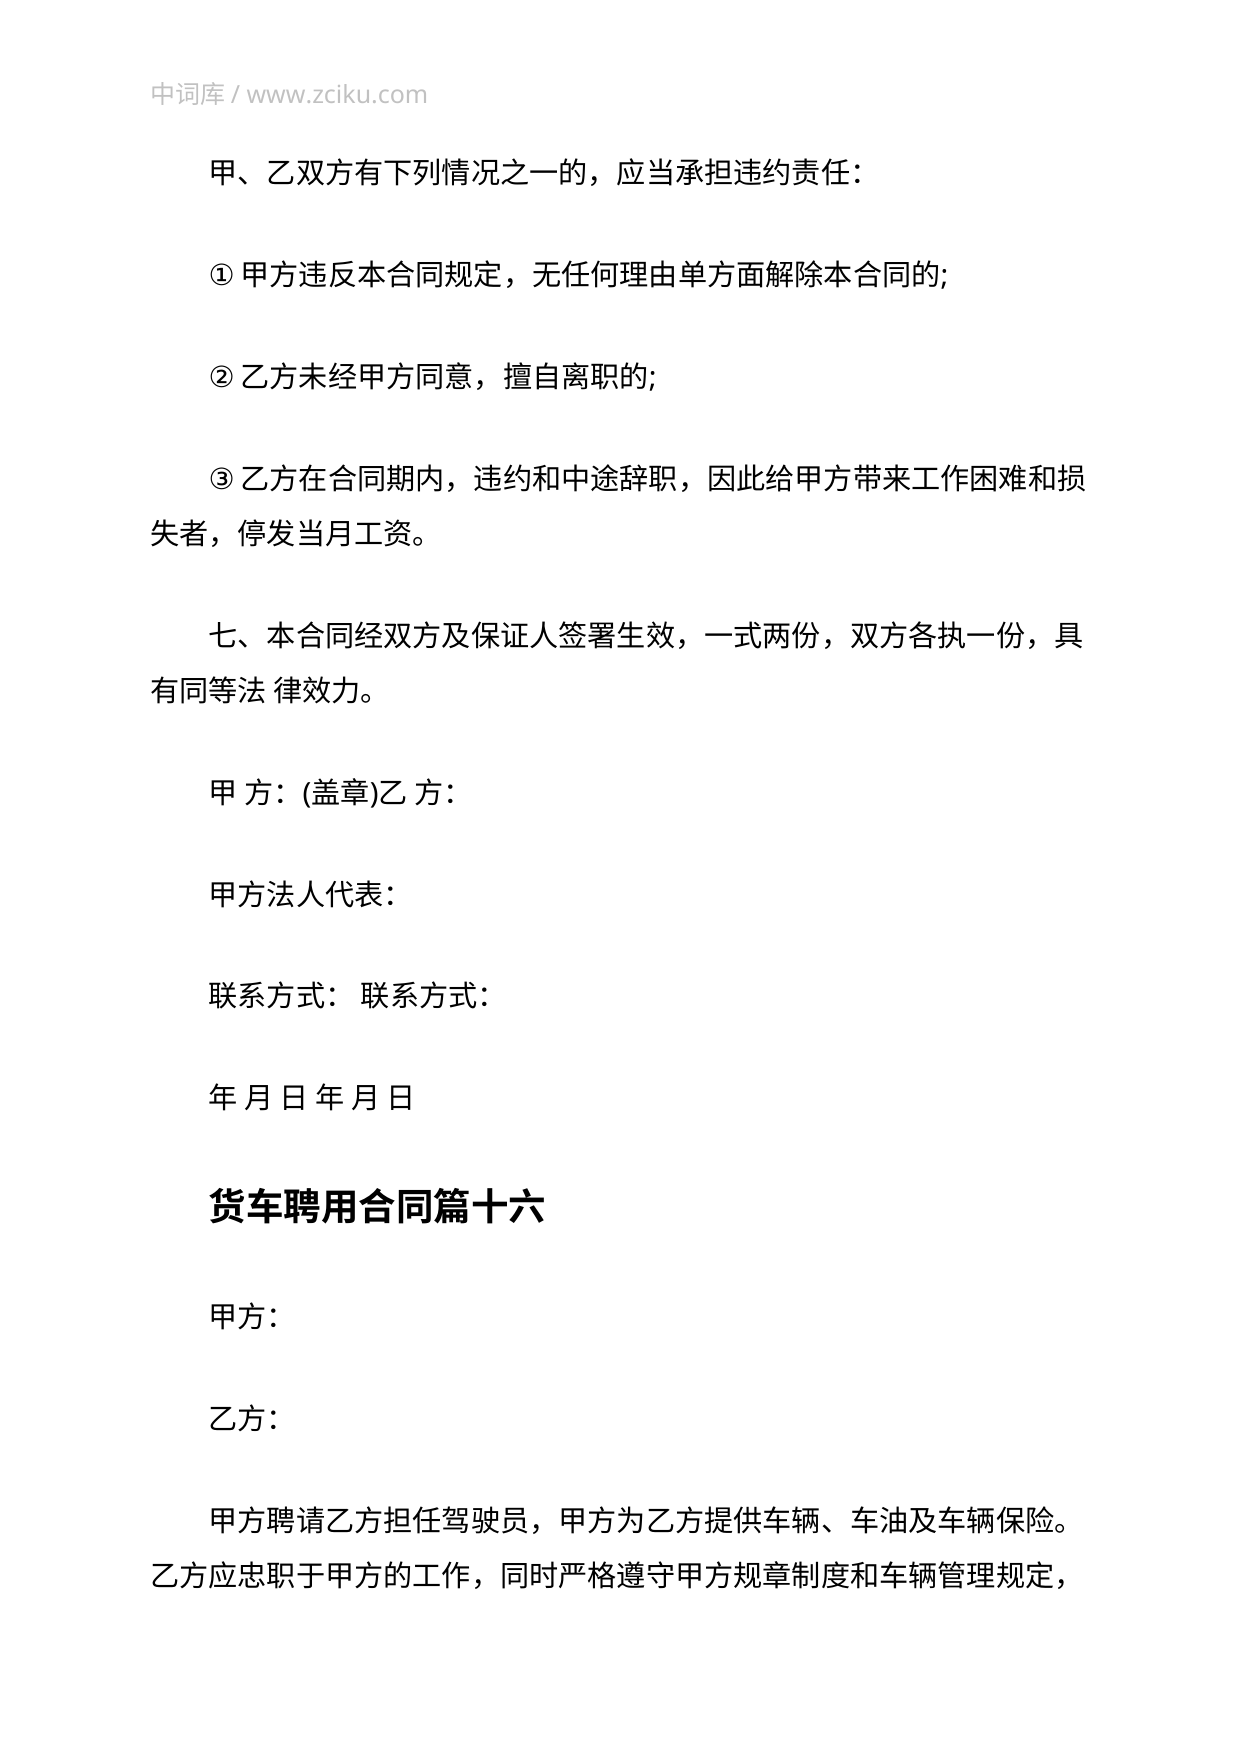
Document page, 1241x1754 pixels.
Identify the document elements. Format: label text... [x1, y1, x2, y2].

text 年 月 日 年 月 日 [150, 1075, 1090, 1117]
text ②乙方未经甲方同意，擅自离职的; [150, 354, 1090, 396]
text 乙方： [150, 1396, 1090, 1438]
text 甲方法人代表： [150, 871, 1090, 913]
text 联系方式： 联系方式： [150, 973, 1090, 1015]
text ①甲方违反本合同规定，无任何理由单方面解除本合同的; [150, 252, 1090, 294]
text 货车聘用合同篇十六 [150, 1176, 1090, 1231]
text 甲 方：(盖章)乙 方： [150, 769, 1090, 812]
text 甲、乙双方有下列情况之一的，应当承担违约责任： [150, 150, 1090, 192]
text 七、本合同经双方及保证人签署生效，一式两份，双方各执一份，具有同等法 律效力。 [150, 612, 1090, 710]
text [150, 1497, 1090, 1594]
text ③乙方在合同期内，违约和中途辞职，因此给甲方带来工作困难和损失者，停发当月工资。 [150, 456, 1090, 553]
text 甲方： [150, 1294, 1090, 1336]
